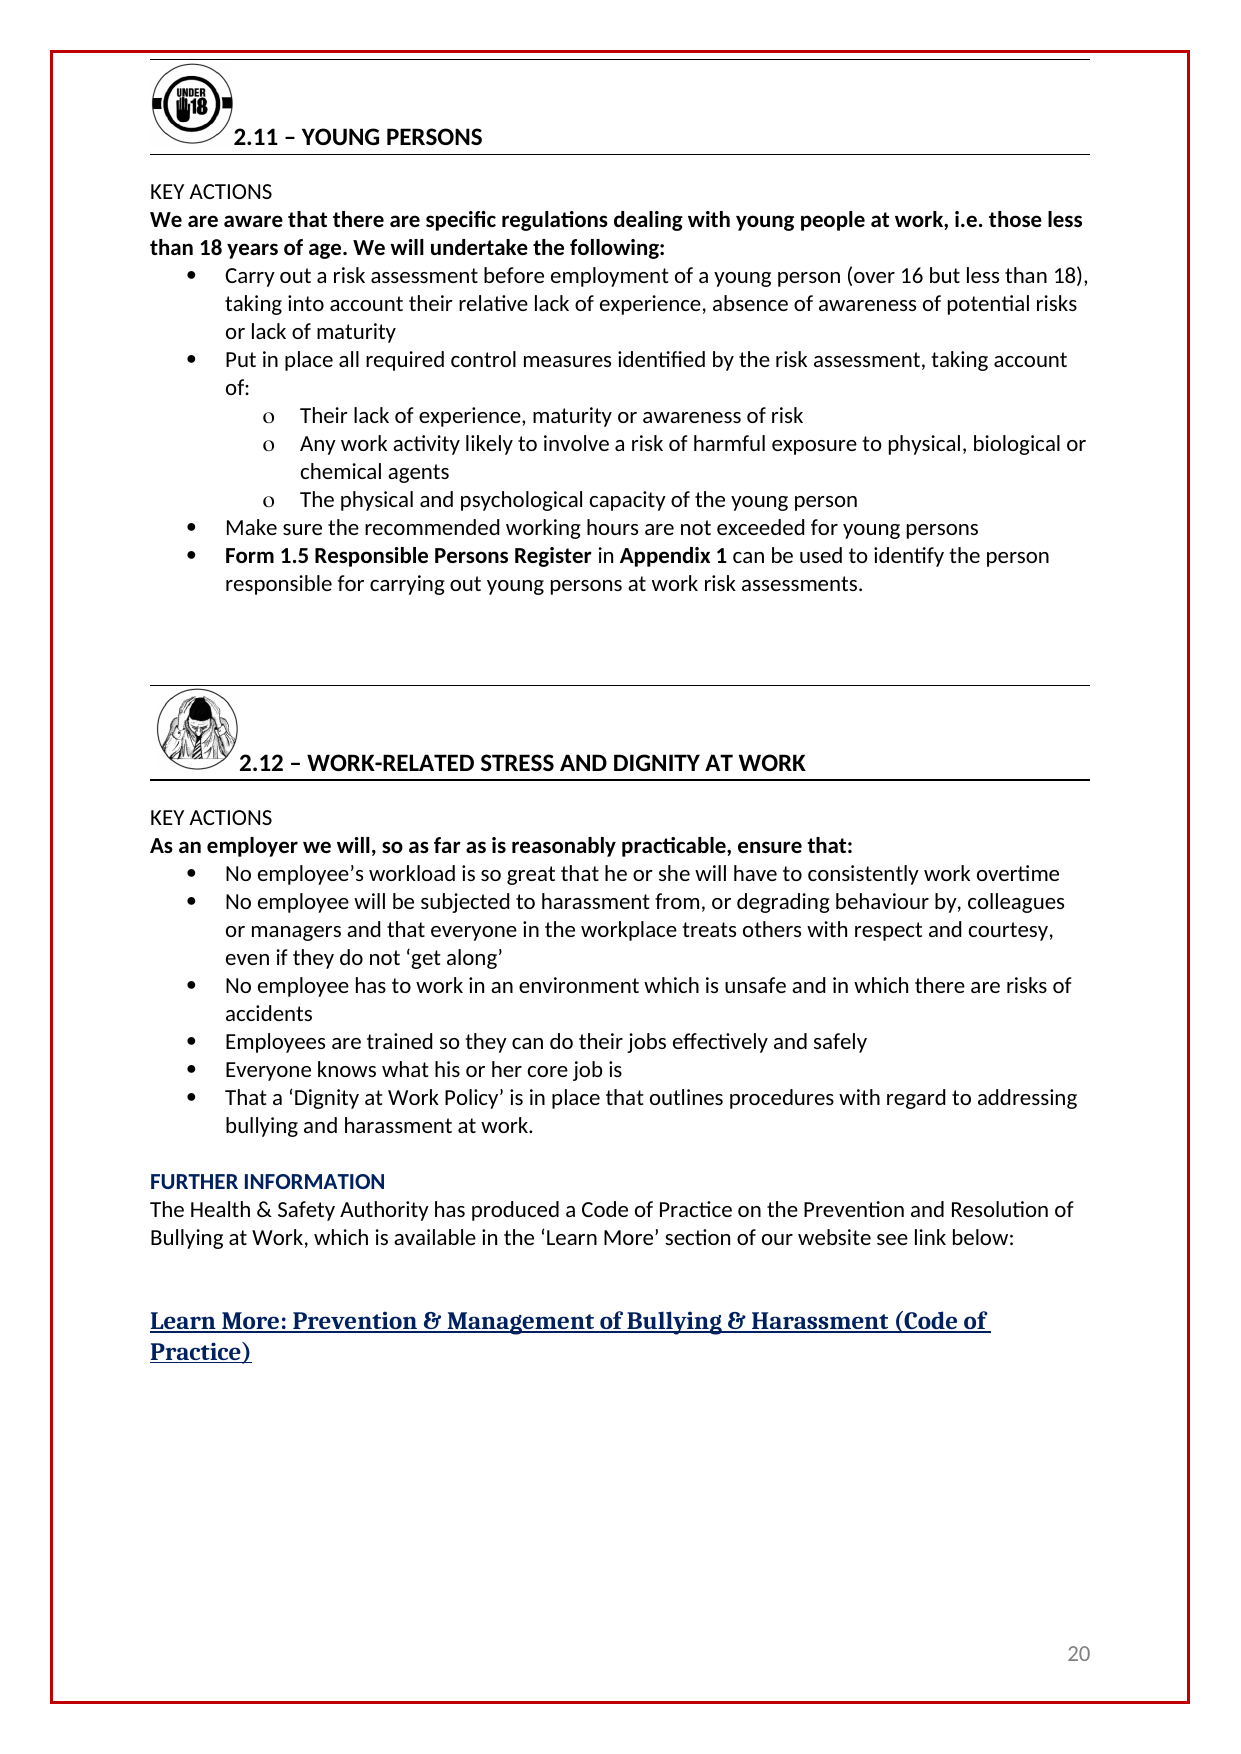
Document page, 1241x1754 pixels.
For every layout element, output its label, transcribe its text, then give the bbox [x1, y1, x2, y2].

list Form 1.5 Responsible Persons Register in Appendix 1 can be used to identify the person responsible for carrying out young persons at work risk assessments. [187, 541, 1090, 597]
list Put in place all required control measures identified by the risk assessment, taking account of: [187, 345, 1090, 401]
list The physical and psychological capacity of the young person [262, 485, 1090, 513]
text As an employer we will, so as far as is reasonably practicable, ensure that: [150, 831, 1090, 859]
list Their lack of experience, maturity or awareness of risk [262, 401, 1090, 429]
subtitle 2.12 – WORK-RELATED STRESS AND DIGNITY AT WORK [150, 686, 1090, 779]
text We are aware that there are specific regulations dealing with young people at work, i.e. those less than 18 years of age. We will undertake the following: [150, 205, 1090, 261]
list That a ‘Dignity at Work Policy’ is in place that outlines procedures with regard to addressing bullying and harassment at work. [187, 1083, 1090, 1139]
list Everyone knows what his or her core job is [187, 1055, 1090, 1083]
list No employee will be subjected to harassment from, or degrading behaviour by, colleagues or managers and that everyone in the workplace treats others with respect and courtesy, even if they do not ‘get along’ [187, 887, 1090, 971]
list Carry out a risk assessment before employment of a young person (over 16 but less than 18), taking into account their relative lack of experience, absence of awareness of potential risks or lack of maturity [187, 261, 1090, 345]
text FURTHER INFORMATION [150, 1167, 1090, 1195]
list Any work activity likely to involve a risk of harmful exposure to physical, biological or chemical agents [262, 429, 1090, 485]
list No employee’s workload is so great that he or she will have to consistently work overtime [187, 859, 1090, 887]
text KEY ACTIONS [150, 803, 1090, 831]
text The Health & Safety Authority has produced a Code of Practice on the Prevention and Resolution of Bullying at Work, which is available in the ‘Learn More’ section of our website see link below: [150, 1195, 1090, 1251]
text Learn More: Prevention & Management of Bullying & Harassment (Code of Practice) [150, 1307, 1090, 1366]
text KEY ACTIONS [150, 177, 1090, 205]
picture [155, 687, 239, 772]
subtitle 2.11 – YOUNG PERSONS [150, 60, 1090, 154]
list No employee has to work in an environment which is unsafe and in which there are risks of accidents [187, 971, 1090, 1027]
list Make sure the recommended working hours are not exceeded for young persons [187, 513, 1090, 541]
list Employees are trained so they can do their jobs effectively and safely [187, 1027, 1090, 1055]
picture [150, 62, 234, 146]
